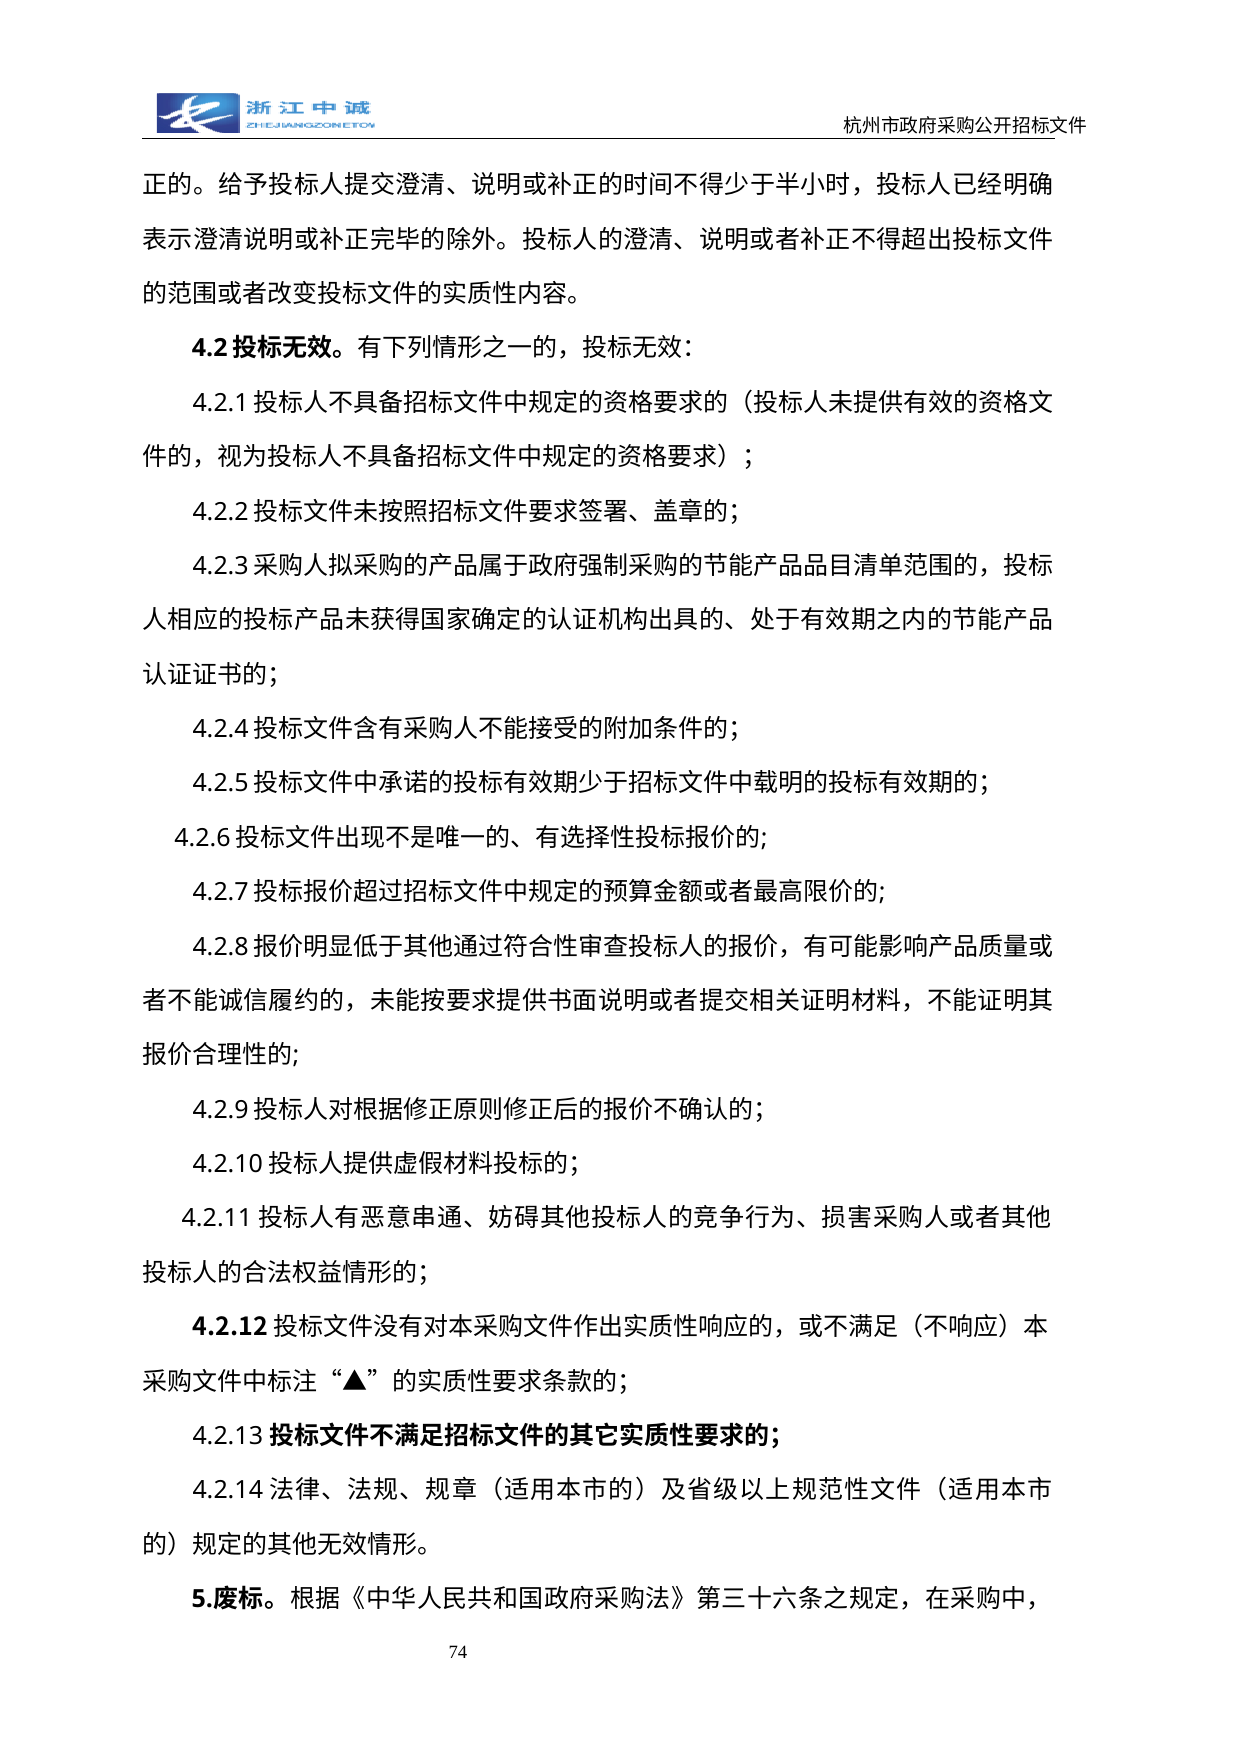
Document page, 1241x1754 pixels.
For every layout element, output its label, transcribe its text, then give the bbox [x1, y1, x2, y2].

text 4.2.14法律、法规、规章（适用本市的）及省级以上规范性文件（适用本市的）规定的其他无效情形。 [142, 1470, 1055, 1560]
text 4.2.3采购人拟采购的产品属于政府强制采购的节能产品品目清单范围的，投标人相应的投标产品未获得国家确定的认证机构出具的、处于有效期之内的节能产品认证证书的； [142, 545, 1055, 690]
text 4.2.7投标报价超过招标文件中规定的预算金额或者最高限价的; [142, 872, 1055, 908]
text 4.2投标无效。有下列情形之一的，投标无效： [192, 328, 1055, 364]
text 4.2.9投标人对根据修正原则修正后的报价不确认的； [142, 1089, 1055, 1125]
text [142, 165, 1055, 310]
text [142, 1578, 1055, 1615]
text 4.2.2投标文件未按照招标文件要求签署、盖章的； [142, 491, 1055, 527]
subtitle 4.2.12 投标文件没有对本采购文件作出实质性响应的，或不满足（不响应）本采购文件中标注“▲”的实质性要求条款的； [142, 1307, 1055, 1397]
text 4.2.13 投标文件不满足招标文件的其它实质性要求的； [142, 1415, 1055, 1452]
text 4.2.4投标文件含有采购人不能接受的附加条件的； [142, 708, 1055, 745]
text 4.2.8报价明显低于其他通过符合性审查投标人的报价，有可能影响产品质量或者不能诚信履约的，未能按要求提供书面说明或者提交相关证明材料，不能证明其报价合理性的; [142, 926, 1055, 1071]
text 4.2.6投标文件出现不是唯一的、有选择性投标报价的; [142, 817, 1055, 853]
text 4.2.1投标人不具备招标文件中规定的资格要求的（投标人未提供有效的资格文件的，视为投标人不具备招标文件中规定的资格要求）； [142, 382, 1055, 473]
text 4.2.11投标人有恶意串通、妨碍其他投标人的竞争行为、损害采购人或者其他投标人的合法权益情形的； [142, 1198, 1055, 1288]
picture [156, 91, 375, 133]
text 4.2.10投标人提供虚假材料投标的； [142, 1143, 1055, 1180]
text 4.2.5投标文件中承诺的投标有效期少于招标文件中载明的投标有效期的； [142, 763, 1055, 799]
